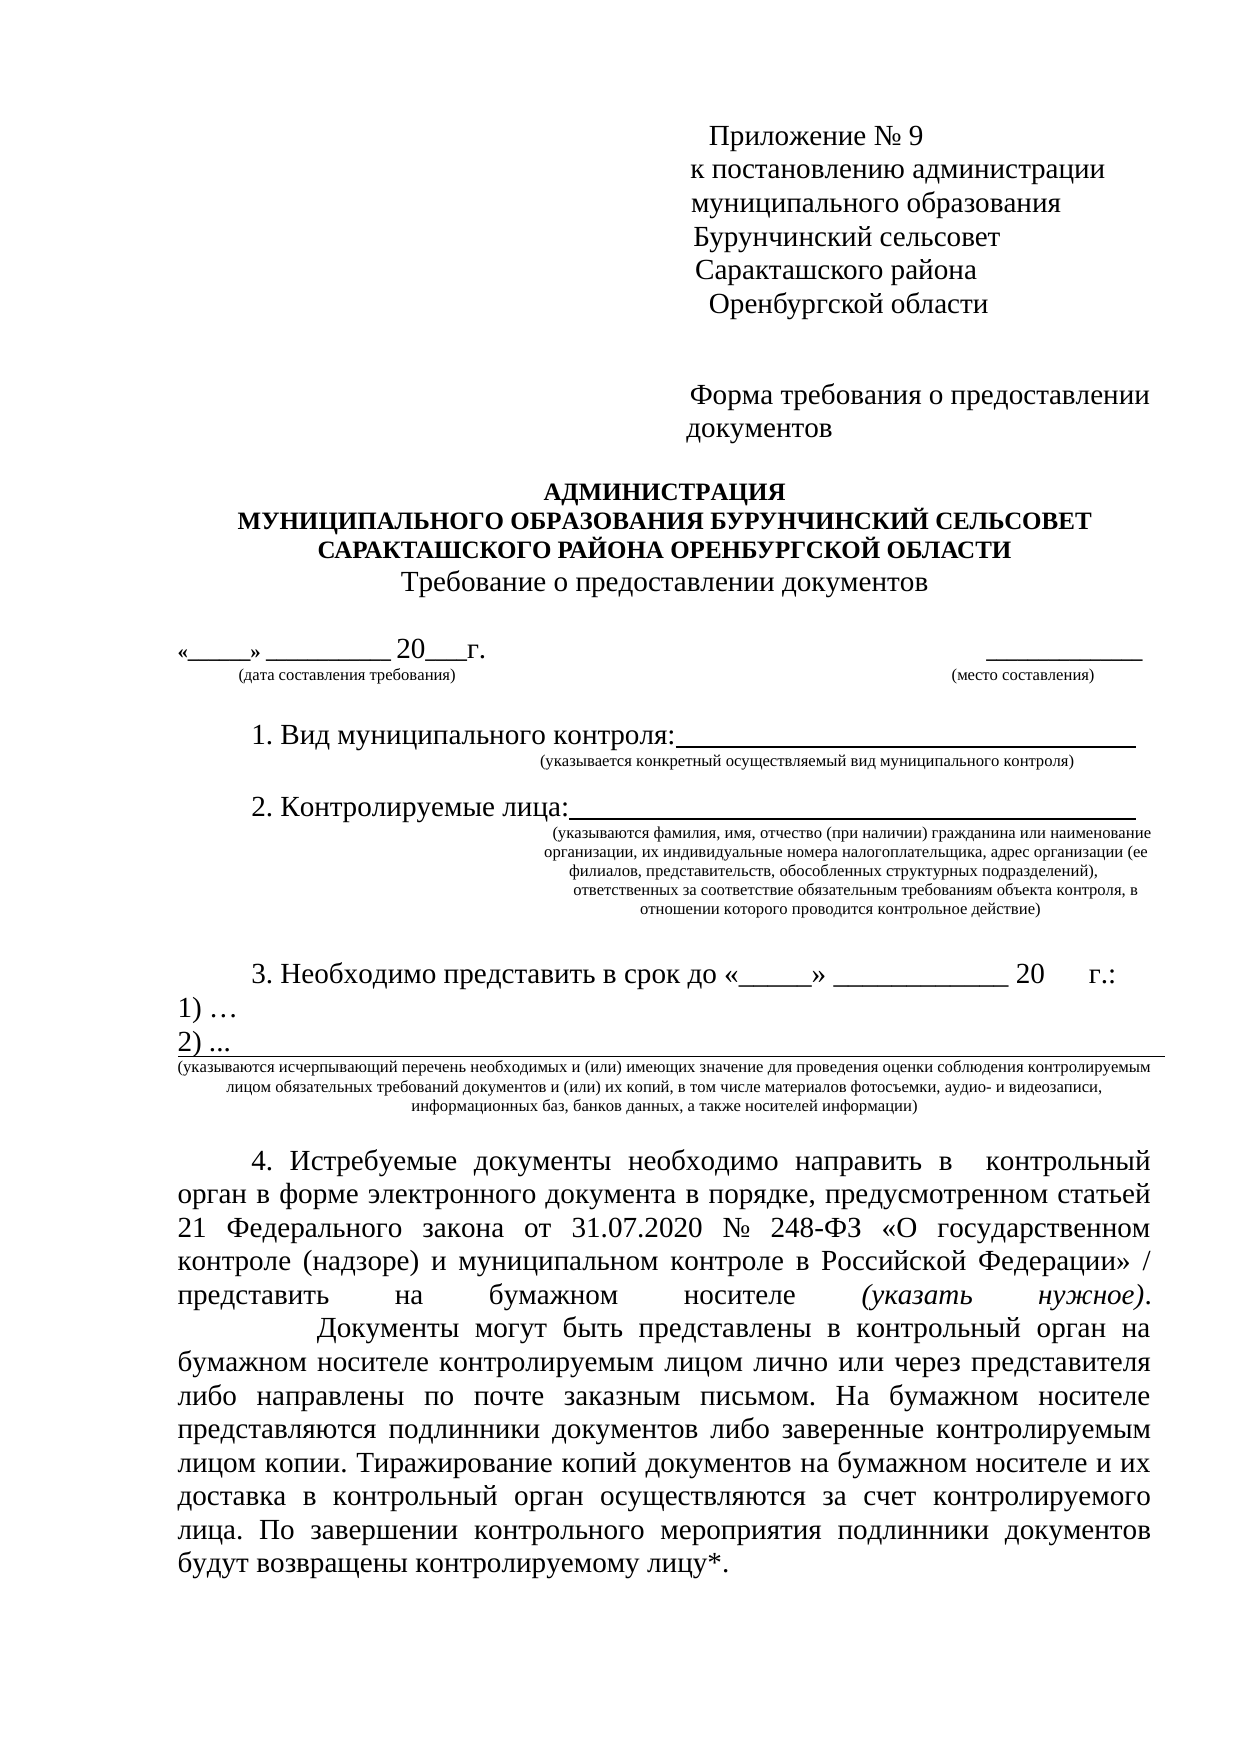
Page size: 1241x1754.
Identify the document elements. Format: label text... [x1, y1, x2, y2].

text (указываются исчерпывающий перечень необходимых и (или) имеющих значение для проведения оценки соблюдения контролируемым лицом обязательных требований документов и (или) их копий, в том числе материалов фотосъемки, аудио- и видеозаписи, информационных баз, банков данных, а также носителей информации) [177, 1057, 1152, 1115]
text «______» ____________ 20____г. _______________ [177, 631, 1152, 664]
text муниципального образования [177, 185, 1152, 219]
text 4. Истребуемые документы необходимо направить в контрольный орган в форме электронного документа в порядке, предусмотренном статьей 21 Федерального закона от 31.07.2020 № 248-ФЗ «О государственном контроле (надзоре) и муниципальном контроле в Российской Федерации» / представить на бумажном носителе (указать нужное). Документы могут быть представлены в контрольный орган на бумажном носителе контролируемым лицом лично или через представителя либо направлены по почте заказным письмом. На бумажном носителе представляются подлинники документов либо заверенные контролируемым лицом копии. Тиражирование копий документов на бумажном носителе и их доставка в контрольный орган осуществляются за счет контролируемого лица. По завершении контрольного мероприятия подлинники документов будут возвращены контролируемому лицу*. [177, 1143, 1152, 1579]
text МУНИЦИПАЛЬНОГО ОБРАЗОВАНИЯ БУРУНЧИНСКИЙ СЕЛЬСОВЕТ САРАКТАШСКОГО РАЙОНА ОРЕНБУРГСКОЙ ОБЛАСТИ [177, 506, 1152, 564]
text к постановлению администрации [177, 152, 1152, 185]
text 3. Необходимо представить в срок до «_____» ____________ 20 г.: 1) … 2) ... [177, 957, 1152, 1057]
text 2. Контролируемые лица: (указываются фамилия, имя, отчество (при наличии) гражданина или наименование организации, их индивидуальные номера налогоплательщика, адрес организации (ее филиалов, представительств, обособленных структурных подразделений), ответственных за соответствие обязательным требованиям объекта контроля, в отношении которого проводится контрольное действие) [177, 789, 1152, 918]
text Приложение № 9 [709, 118, 1152, 152]
text АДМИНИСТРАЦИЯ [177, 477, 1152, 506]
text Саракташского района [177, 252, 1152, 286]
text Оренбургской области [709, 286, 1152, 319]
text документов [177, 410, 1152, 444]
text Форма требования о предоставлении [177, 377, 1152, 410]
text Требование о предоставлении документов [177, 564, 1152, 597]
text Бурунчинский сельсовет [177, 219, 1152, 252]
text (дата составления требования) (место составления) [177, 664, 1152, 683]
text 1. Вид муниципального контроля: (указывается конкретный осуществляемый вид муниципального контроля) [177, 717, 1152, 770]
